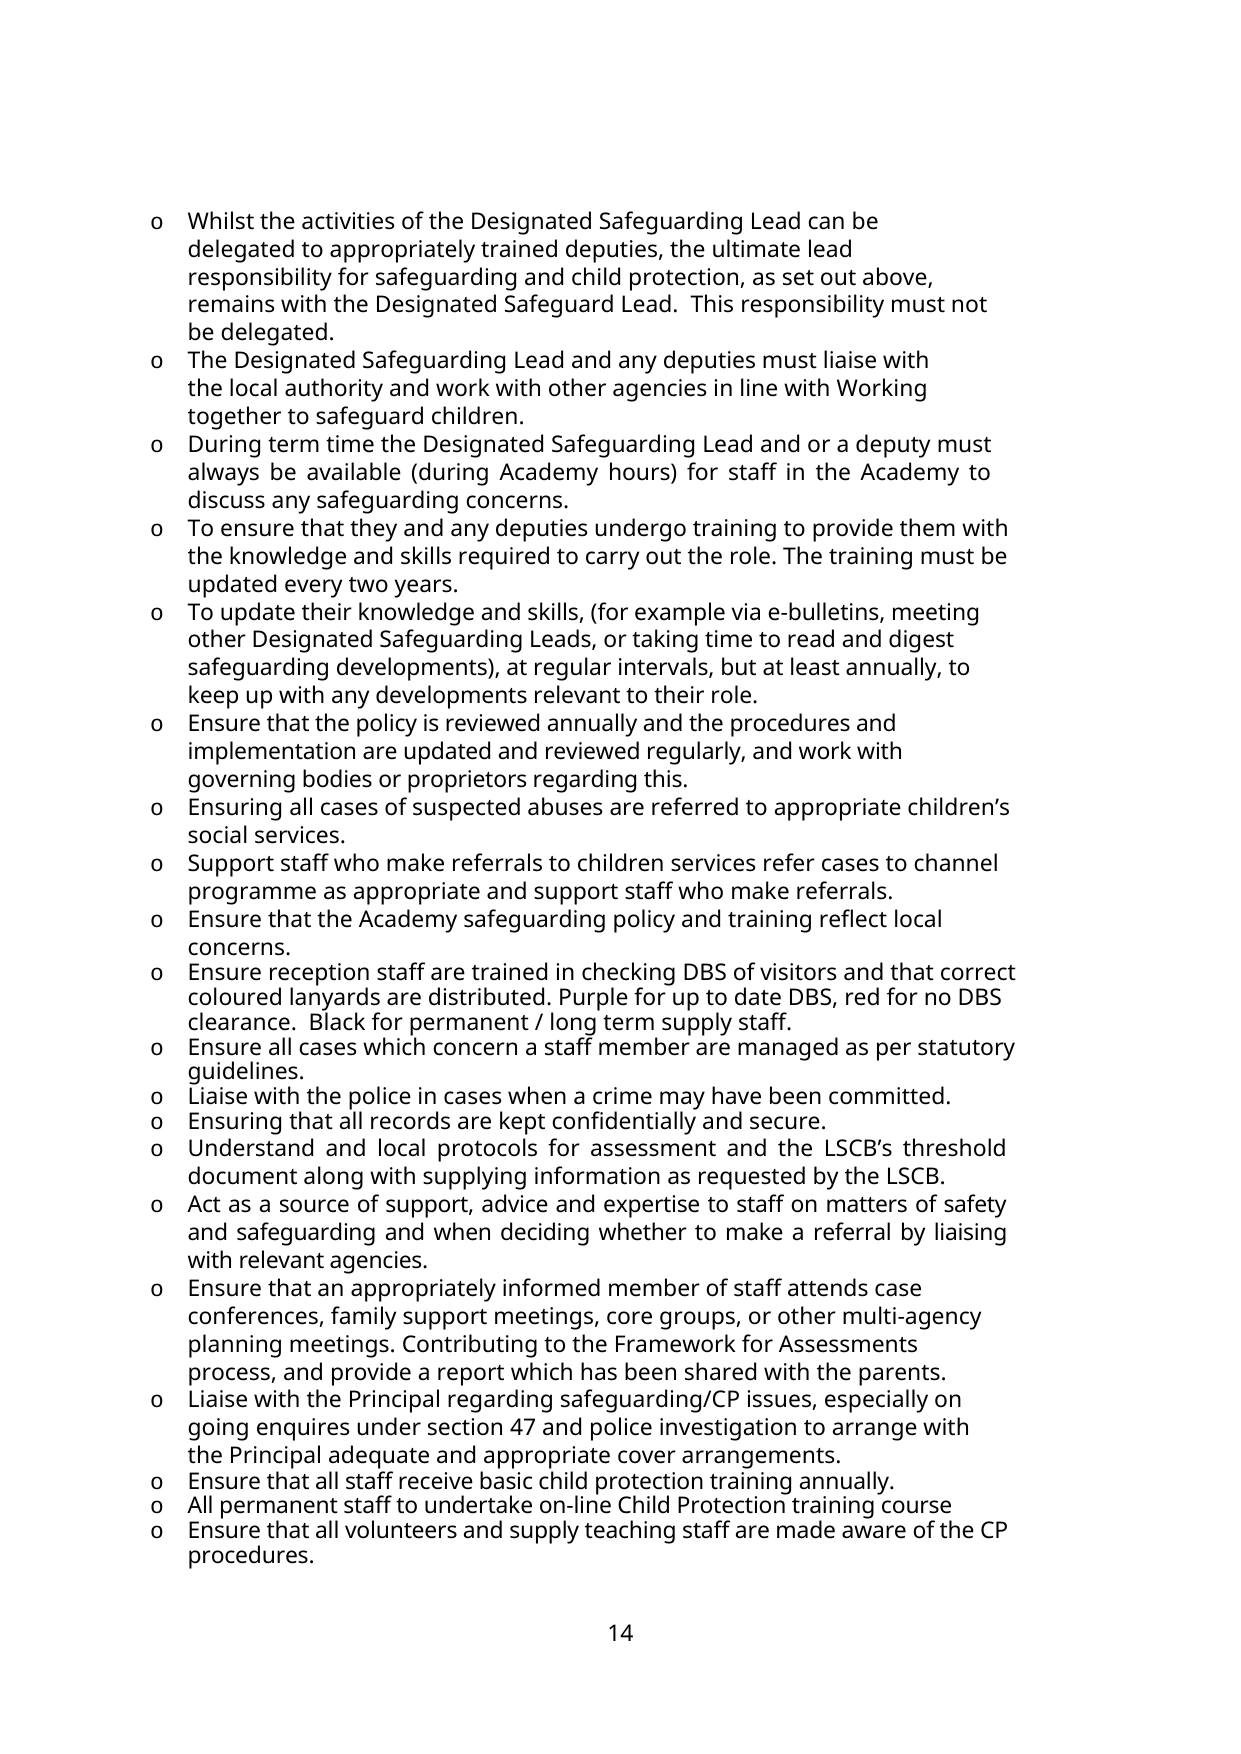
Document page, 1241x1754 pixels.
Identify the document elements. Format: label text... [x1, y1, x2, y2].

list Act as a source of support, advice and expertise to staff on matters of safety and safeguarding and when deciding whether to make a referral by liaising with relevant agencies. [150, 1190, 1008, 1274]
list Understand and local protocols for assessment and the LSCB’s threshold document along with supplying information as requested by the LSCB. [150, 1134, 1008, 1190]
list Ensure all cases which concern a staff member are managed as per statutory guidelines. [150, 1035, 1090, 1085]
list Ensure reception staff are trained in checking DBS of visitors and that correct coloured lanyards are distributed. Purple for up to date DBS, red for no DBS clearance. Black for permanent / long term supply staff. [150, 961, 1090, 1035]
list Ensuring that all records are kept confidentially and secure. [150, 1109, 1090, 1134]
list Ensuring all cases of suspected abuses are referred to appropriate children’s social services. [150, 793, 1015, 849]
list To update their knowledge and skills, (for example via e-bulletins, meeting other Designated Safeguarding Leads, or taking time to read and digest safeguarding developments), at regular intervals, but at least annually, to keep up with any developments relevant to their role. [150, 598, 1015, 709]
list Support staff who make referrals to children services refer cases to channel programme as appropriate and support staff who make referrals. [150, 849, 1015, 905]
list To ensure that they and any deputies undergo training to provide them with the knowledge and skills required to carry out the role. The training must be updated every two years. [150, 514, 1015, 598]
list The Designated Safeguarding Lead and any deputies must liaise with the local authority and work with other agencies in line with Working together to safeguard children. [150, 346, 970, 430]
list Liaise with the Principal regarding safeguarding/CP issues, especially on going enquires under section 47 and police investigation to arrange with the Principal adequate and appropriate cover arrangements. [150, 1386, 1000, 1469]
list All permanent staff to undertake on-line Child Protection training course [150, 1494, 1090, 1519]
list Ensure that the policy is reviewed annually and the procedures and implementation are updated and reviewed regularly, and work with governing bodies or proprietors regarding this. [150, 709, 1015, 793]
list Whilst the activities of the Designated Safeguarding Lead can be delegated to appropriately trained deputies, the ultimate lead responsibility for safeguarding and child protection, as set out above, remains with the Designated Safeguard Lead. This responsibility must not be delegated. [150, 207, 993, 346]
list Liaise with the police in cases when a crime may have been committed. [150, 1085, 1090, 1109]
list Ensure that an appropriately informed member of staff attends case conferences, family support meetings, core groups, or other multi-agency planning meetings. Contributing to the Framework for Assessments process, and provide a report which has been shared with the parents. [150, 1274, 993, 1386]
list Ensure that all staff receive basic child protection training annually. [150, 1469, 1090, 1494]
list During term time the Designated Safeguarding Lead and or a deputy must always be available (during Academy hours) for staff in the Academy to discuss any safeguarding concerns. [150, 430, 993, 514]
list Ensure that all volunteers and supply teaching staff are made aware of the CP procedures. [150, 1519, 1090, 1568]
list Ensure that the Academy safeguarding policy and training reflect local concerns. [150, 905, 1015, 961]
